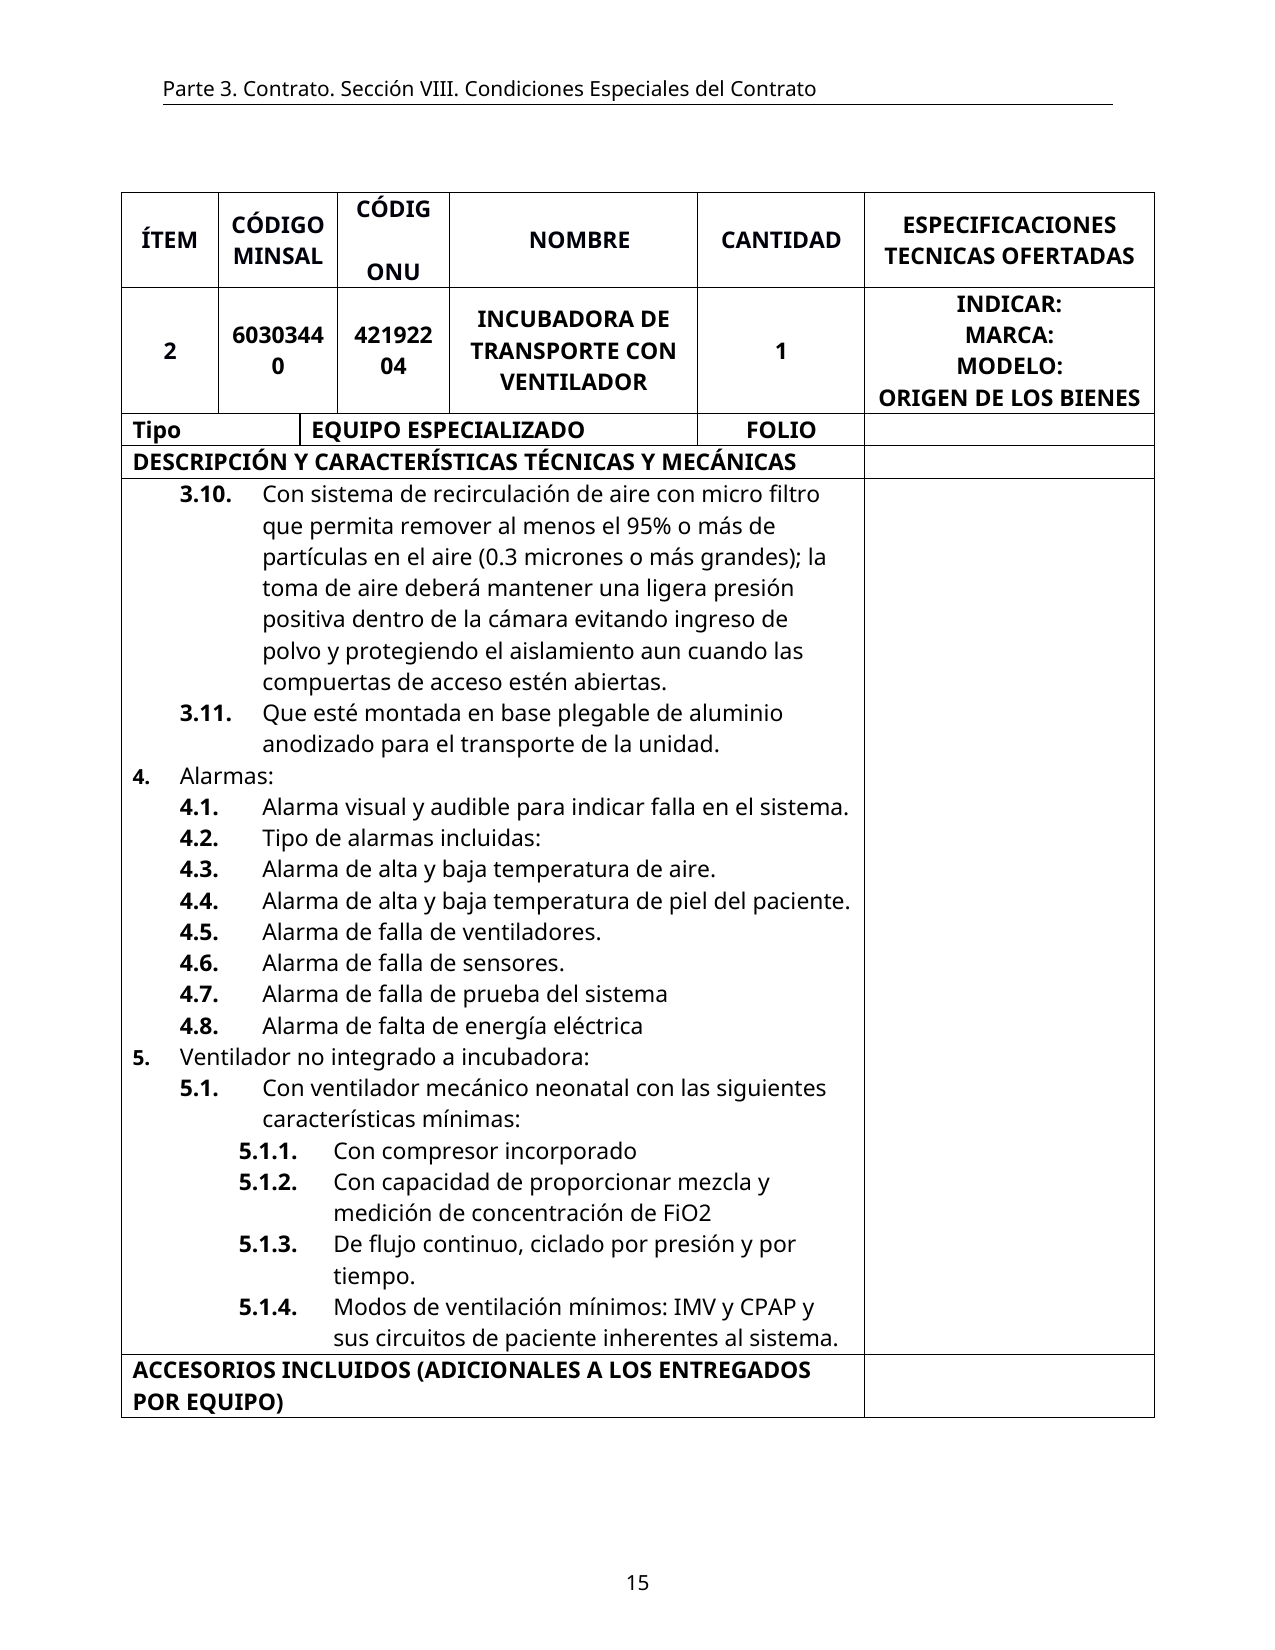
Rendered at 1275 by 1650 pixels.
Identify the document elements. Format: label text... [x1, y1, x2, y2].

table_cell EQUIPO ESPECIALIZADO [301, 414, 697, 445]
table_header CANTIDAD [698, 193, 864, 287]
table_cell DESCRIPCIÓN Y CARACTERÍSTICAS TÉCNICAS Y MECÁNICAS [122, 446, 864, 477]
table_header CÓDIGO MINSAL [219, 193, 337, 287]
table_header CÓDIGO ONU [338, 193, 449, 287]
table_cell [865, 1355, 1154, 1417]
table_cell ACCESORIOS INCLUIDOS (ADICIONALES A LOS ENTREGADOS POR EQUIPO) [122, 1355, 864, 1417]
table_cell [865, 479, 1154, 1353]
table_cell Tipo [122, 414, 299, 445]
table_cell 2 [122, 288, 218, 413]
table_cell INDICAR: MARCA: MODELO: ORIGEN DE LOS BIENES [865, 288, 1154, 413]
table_cell [865, 446, 1154, 477]
table_cell [865, 414, 1154, 445]
table_cell 1 [698, 288, 864, 413]
table_header ÍTEM [122, 193, 218, 287]
table_header NOMBRE [450, 193, 697, 287]
table_cell 42192204 [338, 288, 449, 413]
table_header ESPECIFICACIONES TECNICAS OFERTADAS [865, 193, 1154, 287]
table_cell 60303440 [219, 288, 337, 413]
table_cell INCUBADORA DE TRANSPORTE CON VENTILADOR [450, 288, 697, 413]
table_cell FOLIO [698, 414, 864, 445]
